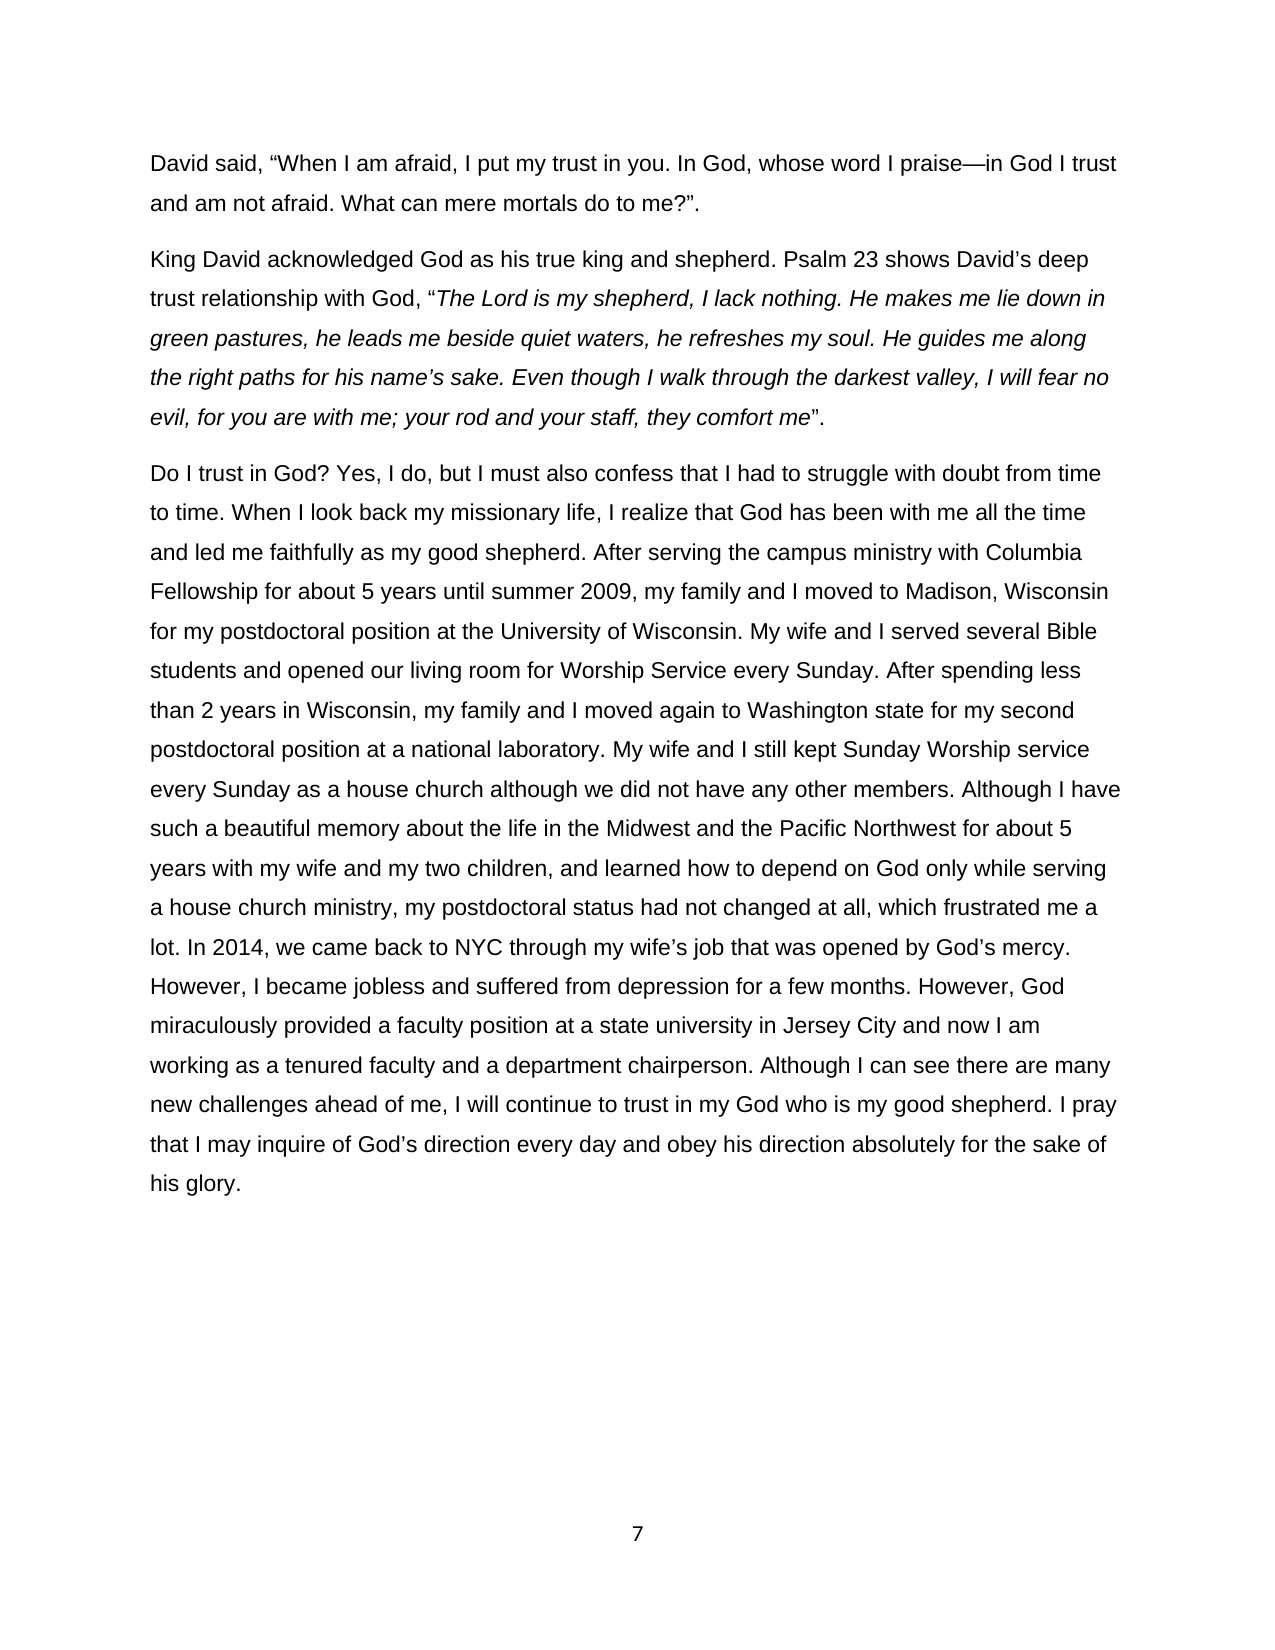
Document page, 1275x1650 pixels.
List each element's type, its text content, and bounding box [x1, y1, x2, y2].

text Do I trust in God? Yes, I do, but I must also confess that I had to struggle with doubt from time to time. When I look back my missionary life, I realize that God has been with me all the time and led me faithfully as my good shepherd. After serving the campus ministry with Columbia Fellowship for about 5 years until summer 2009, my family and I moved to Madison, Wisconsin for my postdoctoral position at the University of Wisconsin. My wife and I served several Bible students and opened our living room for Worship Service every Sunday. After spending less than 2 years in Wisconsin, my family and I moved again to Washington state for my second postdoctoral position at a national laboratory. My wife and I still kept Sunday Worship service every Sunday as a house church although we did not have any other members. Although I have such a beautiful memory about the life in the Midwest and the Pacific Northwest for about 5 years with my wife and my two children, and learned how to depend on God only while serving a house church ministry, my postdoctoral status had not changed at all, which frustrated me a lot. In 2014, we came back to NYC through my wife’s job that was opened by God’s mercy. However, I became jobless and suffered from depression for a few months. However, God miraculously provided a faculty position at a state university in Jersey City and now I am working as a tenured faculty and a department chairperson. Although I can see there are many new challenges ahead of me, I will continue to trust in my God who is my good shepherd. I pray that I may inquire of God’s direction every day and obey his direction absolutely for the sake of his glory. [150, 460, 1125, 1197]
text King David acknowledged God as his true king and shepherd. Psalm 23 shows David’s deep trust relationship with God, “The Lord is my shepherd, I lack nothing. He makes me lie down in green pastures, he leads me beside quiet waters, he refreshes my soul. He guides me along the right paths for his name’s sake. Even though I walk through the darkest valley, I will fear no evil, for you are with me; your rod and your staff, they comfort me”. [150, 246, 1125, 430]
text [150, 150, 1125, 216]
